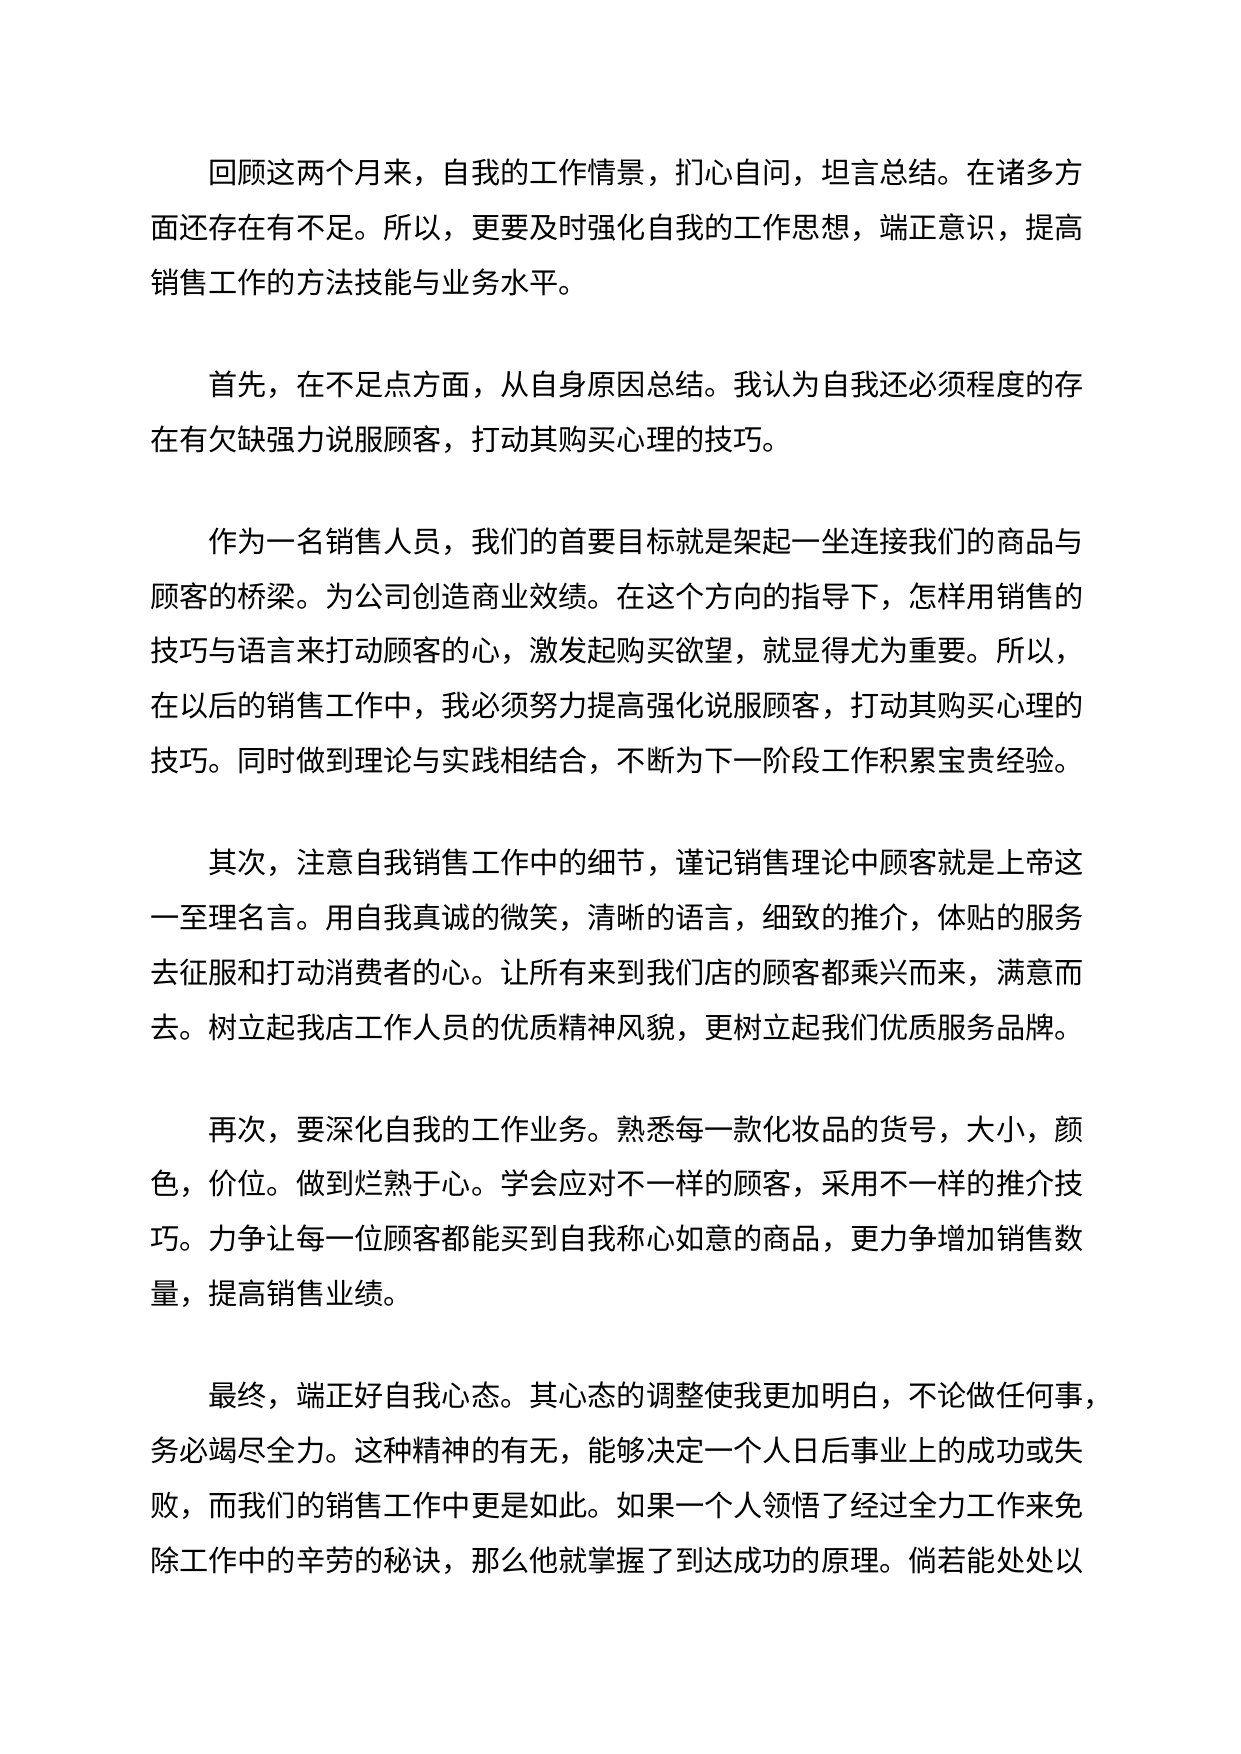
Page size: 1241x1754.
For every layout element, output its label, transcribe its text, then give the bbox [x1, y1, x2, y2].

text 再次，要深化自我的工作业务。熟悉每一款化妆品的货号，大小，颜色，价位。做到烂熟于心。学会应对不一样的顾客，采用不一样的推介技巧。力争让每一位顾客都能买到自我称心如意的商品，更力争增加销售数量，提高销售业绩。 [150, 1106, 1090, 1313]
text 回顾这两个月来，自我的工作情景，扪心自问，坦言总结。在诸多方面还存在有不足。所以，更要及时强化自我的工作思想，端正意识，提高销售工作的方法技能与业务水平。 [150, 150, 1090, 302]
text 作为一名销售人员，我们的首要目标就是架起一坐连接我们的商品与顾客的桥梁。为公司创造商业效绩。在这个方向的指导下，怎样用销售的技巧与语言来打动顾客的心，激发起购买欲望，就显得尤为重要。所以，在以后的销售工作中，我必须努力提高强化说服顾客，打动其购买心理的技巧。同时做到理论与实践相结合，不断为下一阶段工作积累宝贵经验。 [150, 518, 1090, 780]
text 其次，注意自我销售工作中的细节，谨记销售理论中顾客就是上帝这一至理名言。用自我真诚的微笑，清晰的语言，细致的推介，体贴的服务去征服和打动消费者的心。让所有来到我们店的顾客都乘兴而来，满意而去。树立起我店工作人员的优质精神风貌，更树立起我们优质服务品牌。 [150, 839, 1090, 1047]
text 首先，在不足点方面，从自身原因总结。我认为自我还必须程度的存在有欠缺强力说服顾客，打动其购买心理的技巧。 [150, 362, 1090, 459]
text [150, 1372, 1090, 1579]
